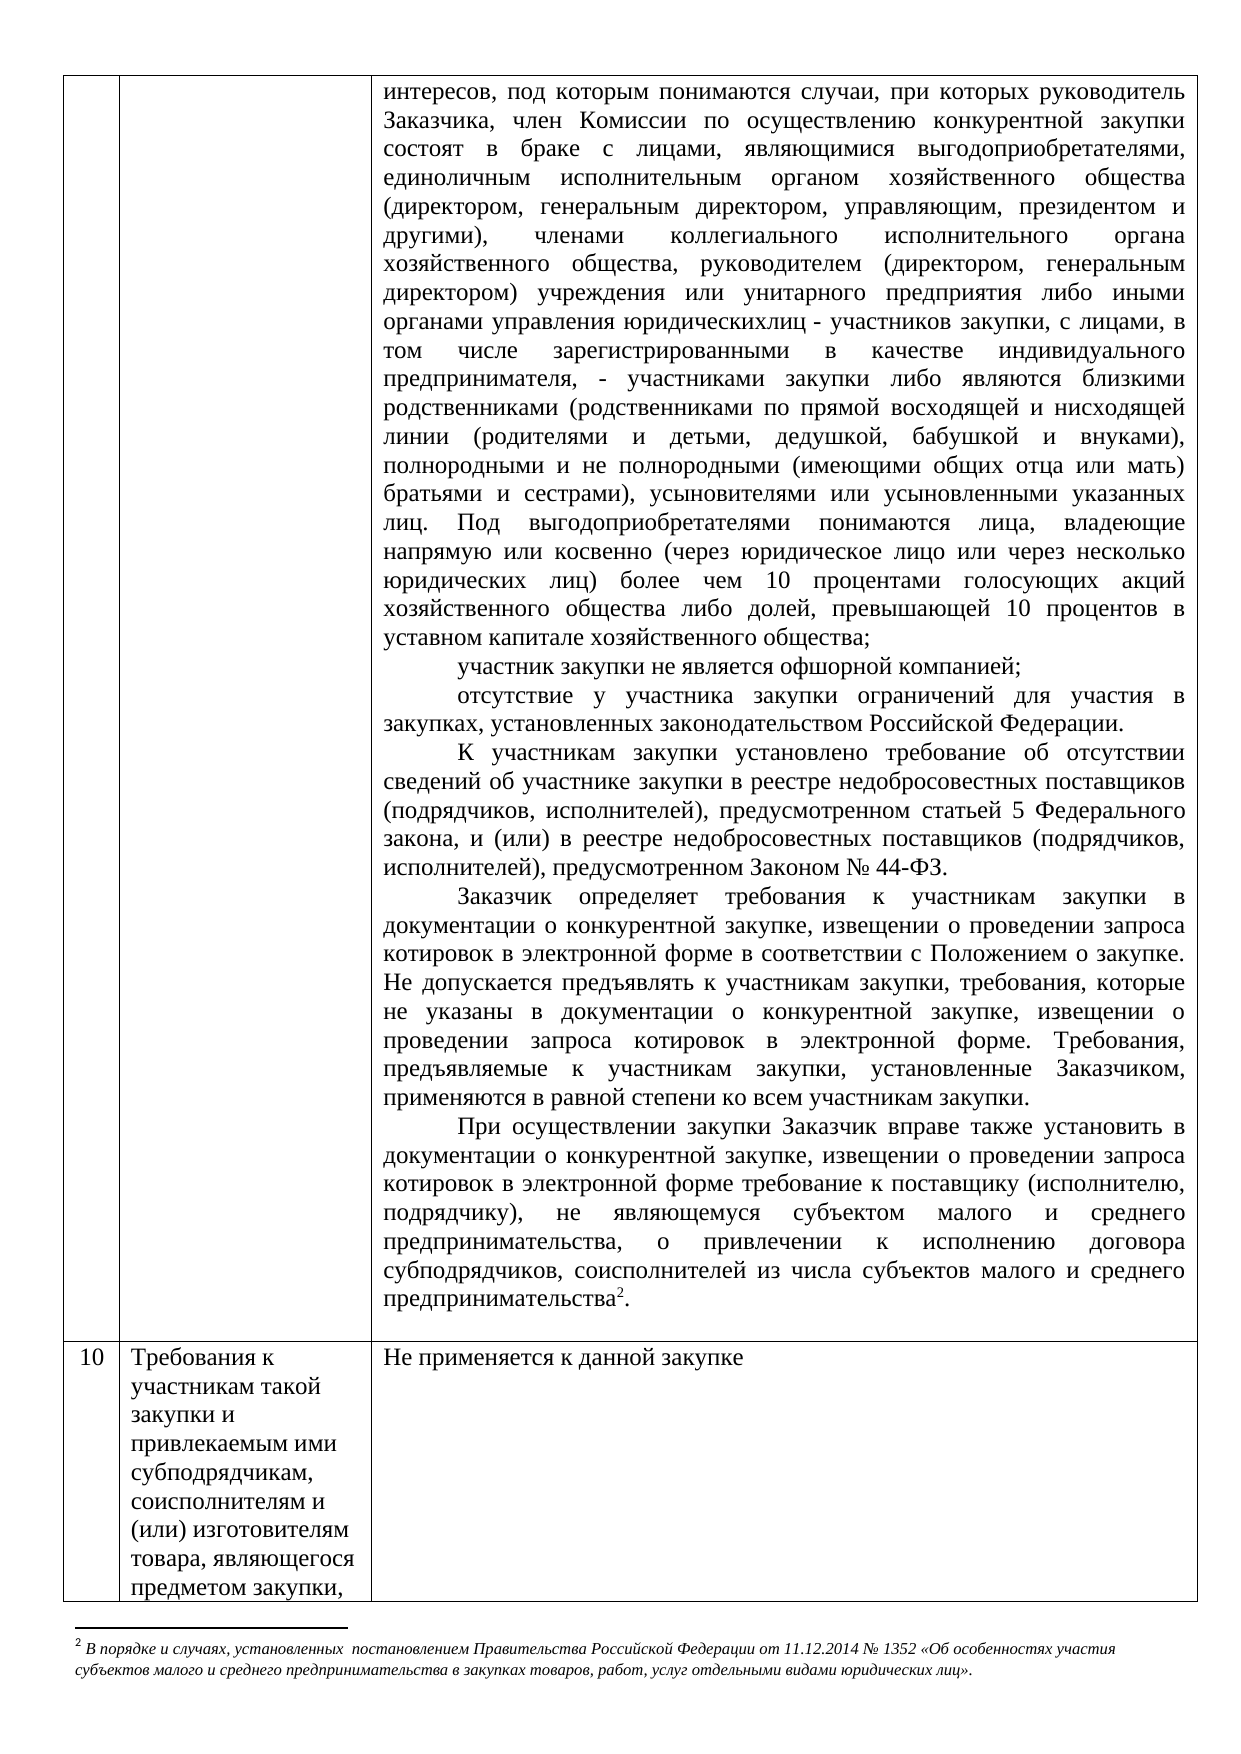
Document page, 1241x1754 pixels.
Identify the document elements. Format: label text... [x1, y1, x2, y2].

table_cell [120, 1342, 371, 1601]
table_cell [372, 1342, 1197, 1601]
table_cell 9 [64, 76, 119, 1341]
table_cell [372, 76, 1197, 1341]
table_cell 10 [64, 1342, 119, 1601]
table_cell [120, 76, 371, 1341]
